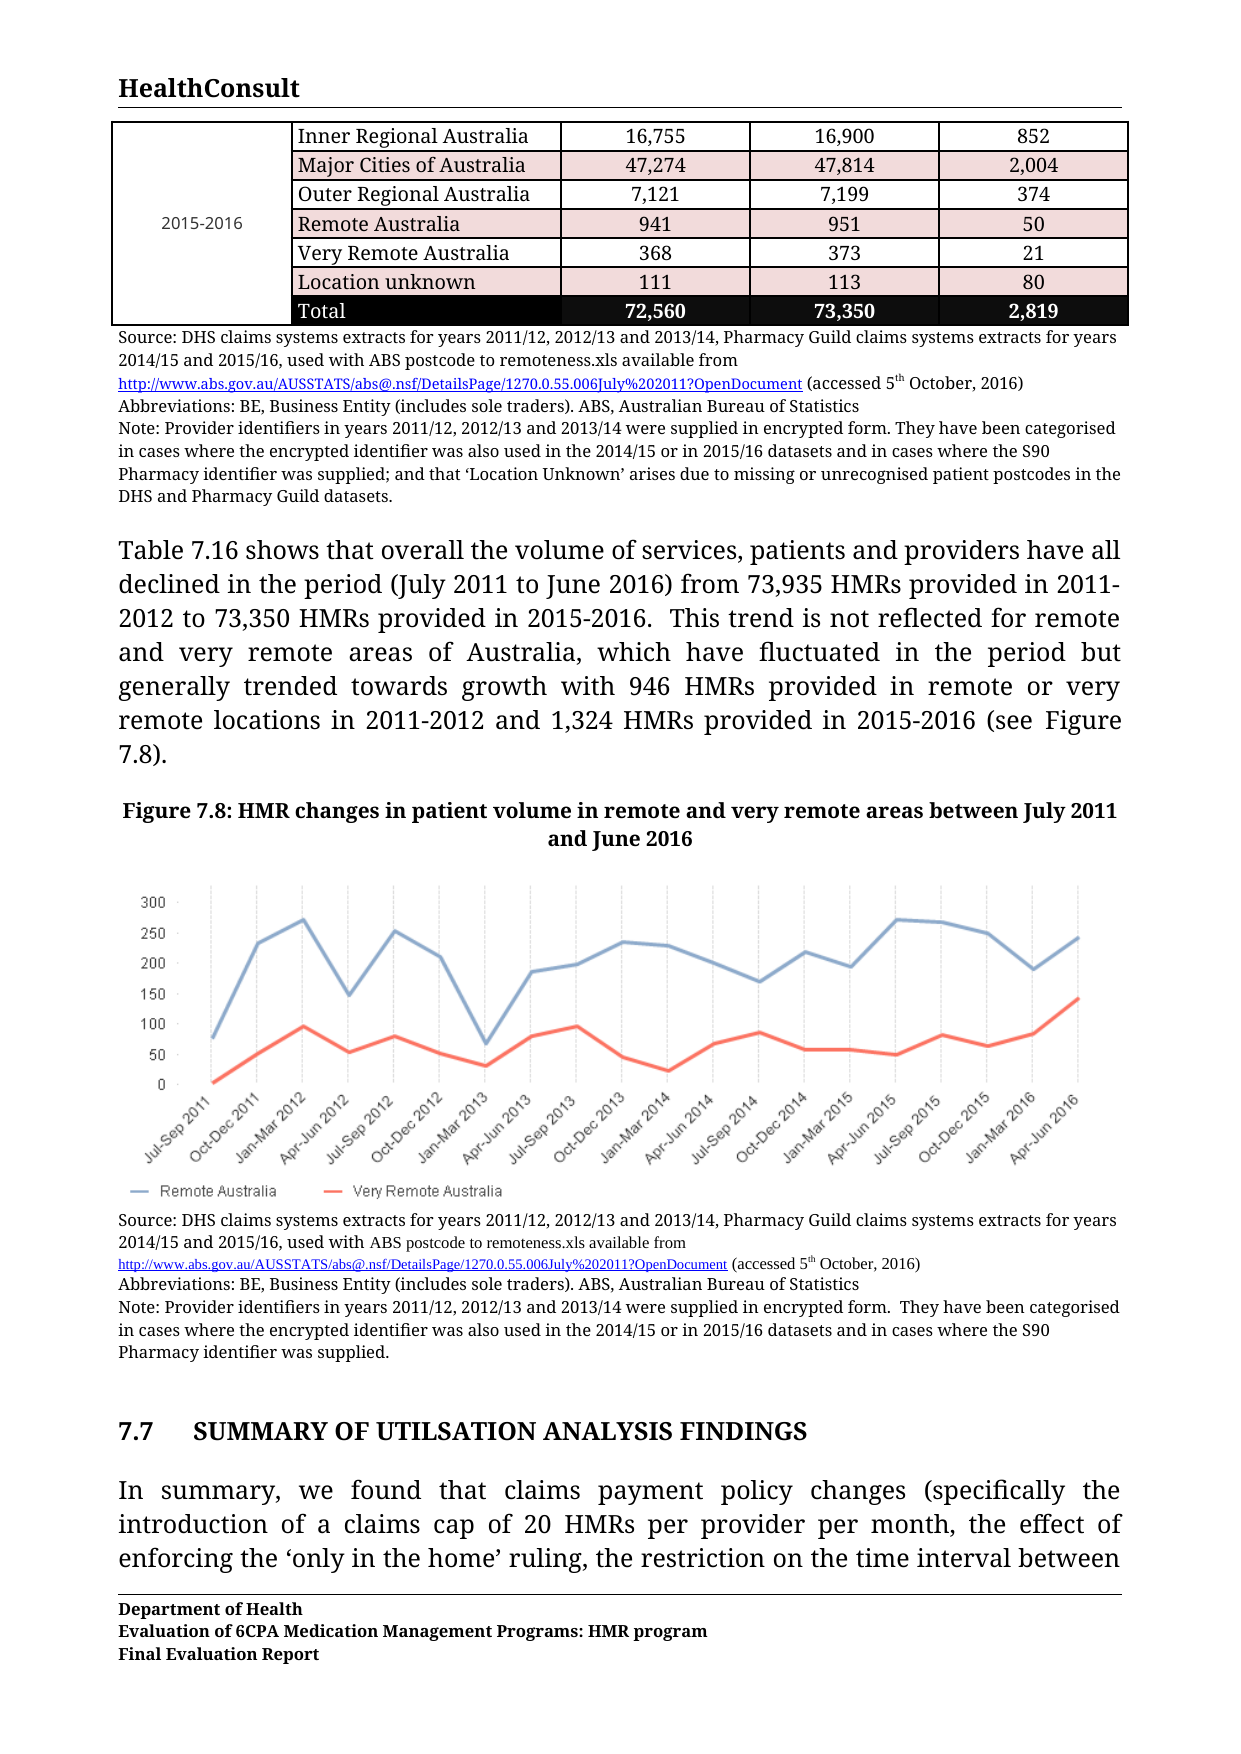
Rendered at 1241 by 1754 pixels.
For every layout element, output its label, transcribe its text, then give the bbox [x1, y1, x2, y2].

table_cell Total [293, 297, 560, 324]
table_cell 7,121 [562, 181, 749, 208]
table_cell 73,350 [751, 297, 938, 324]
text Abbreviations: BE, Business Entity (includes sole traders). ABS, Australian Bureau of Statistics [118, 394, 1122, 417]
table_cell 50 [940, 210, 1127, 237]
table_cell 951 [751, 210, 938, 237]
table_cell 2,004 [940, 152, 1127, 179]
table_cell 373 [751, 239, 938, 266]
table_cell 21 [940, 239, 1127, 266]
table_cell Inner Regional Australia [293, 123, 560, 149]
text Source: DHS claims systems extracts for years 2011/12, 2012/13 and 2013/14, Pharmacy Guild claims systems extracts for years 2014/15 and 2015/16, used with ABS postcode to remoteness.xls available from http://www.abs.gov.au/AUSSTATS/abs@.nsf/DetailsPage/1270.0.55.006July%202011?OpenDocument (accessed 5th October, 2016) [118, 1209, 1122, 1273]
table_cell 941 [562, 210, 749, 237]
table_cell 2,819 [940, 297, 1127, 324]
text Note: Provider identifiers in years 2011/12, 2012/13 and 2013/14 were supplied in encrypted form. They have been categorised in cases where the encrypted identifier was also used in the 2014/15 or in 2015/16 datasets and in cases where the S90 Pharmacy identifier was supplied; and that ‘Location Unknown’ arises due to missing or unrecognised patient postcodes in the DHS and Pharmacy Guild datasets. [118, 417, 1122, 508]
table_cell 374 [940, 181, 1127, 208]
table_cell 47,274 [562, 152, 749, 179]
table_cell 72,560 [562, 297, 749, 324]
table_cell 47,814 [751, 152, 938, 179]
subtitle summary of utilsation analysis findings [118, 1413, 1122, 1448]
table_cell Outer Regional Australia [293, 181, 560, 208]
table_cell 111 [562, 268, 749, 295]
table_cell Major Cities of Australia [293, 152, 560, 179]
text Figure 7.8: HMR changes in patient volume in remote and very remote areas between July 2011 and June 2016 [118, 796, 1122, 853]
table_cell 2015-2016 [113, 123, 291, 324]
table_cell Remote Australia [293, 210, 560, 237]
table_cell 16,900 [751, 123, 938, 149]
text Note: Provider identifiers in years 2011/12, 2012/13 and 2013/14 were supplied in encrypted form. They have been categorised in cases where the encrypted identifier was also used in the 2014/15 or in 2015/16 datasets and in cases where the S90 Pharmacy identifier was supplied. [118, 1295, 1122, 1363]
table_cell 852 [940, 123, 1127, 149]
table_cell 80 [940, 268, 1127, 295]
table_cell Very Remote Australia [293, 239, 560, 266]
table_cell 16,755 [562, 123, 749, 149]
text Source: DHS claims systems extracts for years 2011/12, 2012/13 and 2013/14, Pharmacy Guild claims systems extracts for years 2014/15 and 2015/16, used with ABS postcode to remoteness.xls available from http://www.abs.gov.au/AUSSTATS/abs@.nsf/DetailsPage/1270.0.55.006July%202011?OpenDocument (accessed 5th October, 2016) [118, 326, 1122, 394]
table_cell 368 [562, 239, 749, 266]
table_cell Location unknown [293, 268, 560, 295]
picture [118, 878, 1123, 1209]
text Abbreviations: BE, Business Entity (includes sole traders). ABS, Australian Bureau of Statistics [118, 1273, 1122, 1295]
table_cell 113 [751, 268, 938, 295]
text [118, 1473, 1122, 1575]
table_cell 7,199 [751, 181, 938, 208]
